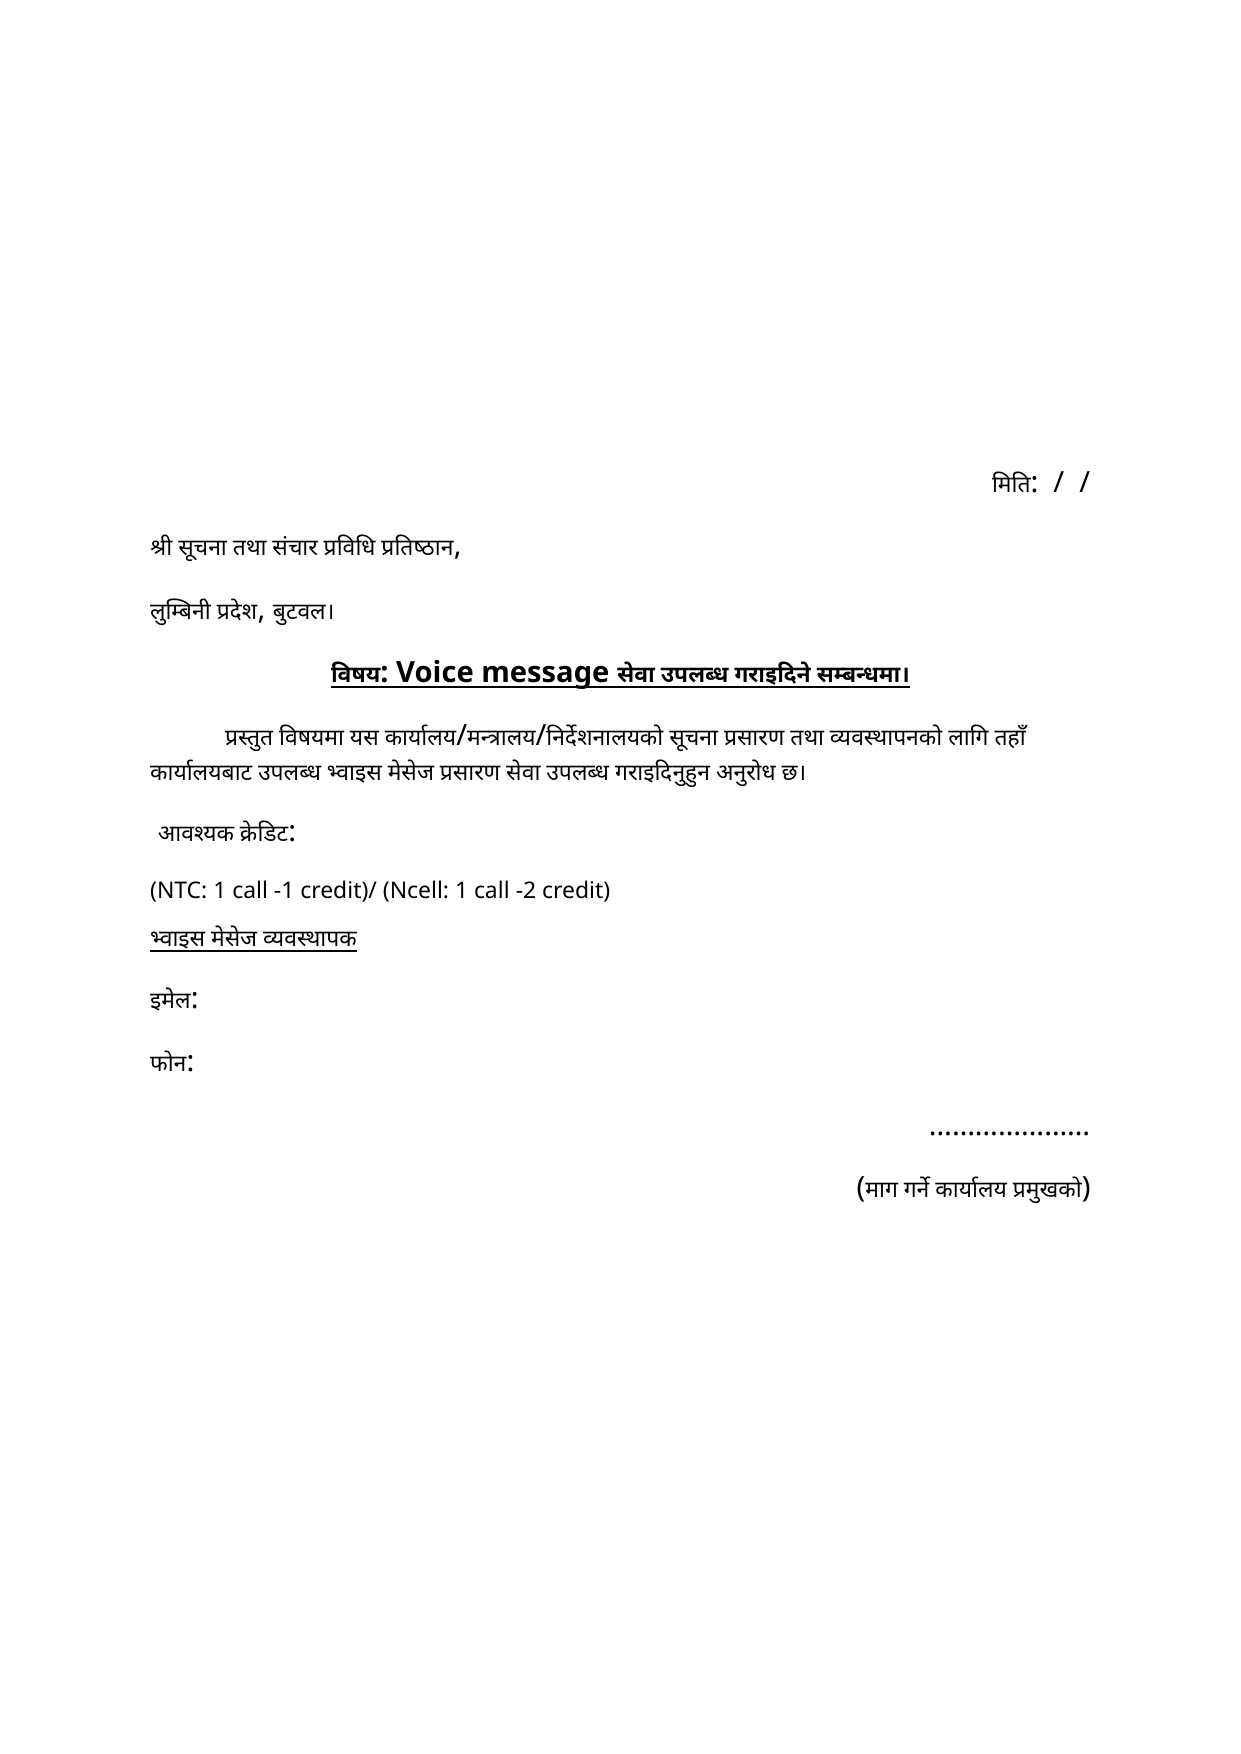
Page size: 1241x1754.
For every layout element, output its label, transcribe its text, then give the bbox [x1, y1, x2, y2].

text (माग गर्ने कार्यालय प्रमुखको) [150, 1166, 1090, 1207]
text लुम्बिनी प्रदेश, बुटवल। [150, 588, 1090, 628]
text (NTC: 1 call -1 credit)/ (Ncell: 1 call -2 credit) [150, 874, 1090, 905]
text फोन: [150, 1041, 1090, 1081]
text आवश्यक क्रेडिट: [150, 810, 1090, 851]
text प्रस्तुत विषयमा यस कार्यालय/मन्त्रालय/निर्देशनालयको सूचना प्रसारण तथा व्यवस्थापनको लागि तहाँ कार्यालयबाट उपलब्ध भ्वाइस मेसेज प्रसारण सेवा उपलब्ध गराइदिनुहुन अनुरोध छ। [150, 714, 1090, 789]
text ………………… [150, 1104, 1090, 1143]
text भ्वाइस मेसेज व्यवस्थापक [150, 926, 1090, 956]
text विषय: Voice message सेवा उपलब्ध गराइदिने सम्बन्धमा। [150, 651, 1090, 692]
text श्री सूचना तथा संचार प्रविधि प्रतिष्ठान, [150, 525, 1090, 565]
text इमेल: [150, 977, 1090, 1018]
text मिति: / / [150, 461, 1090, 502]
